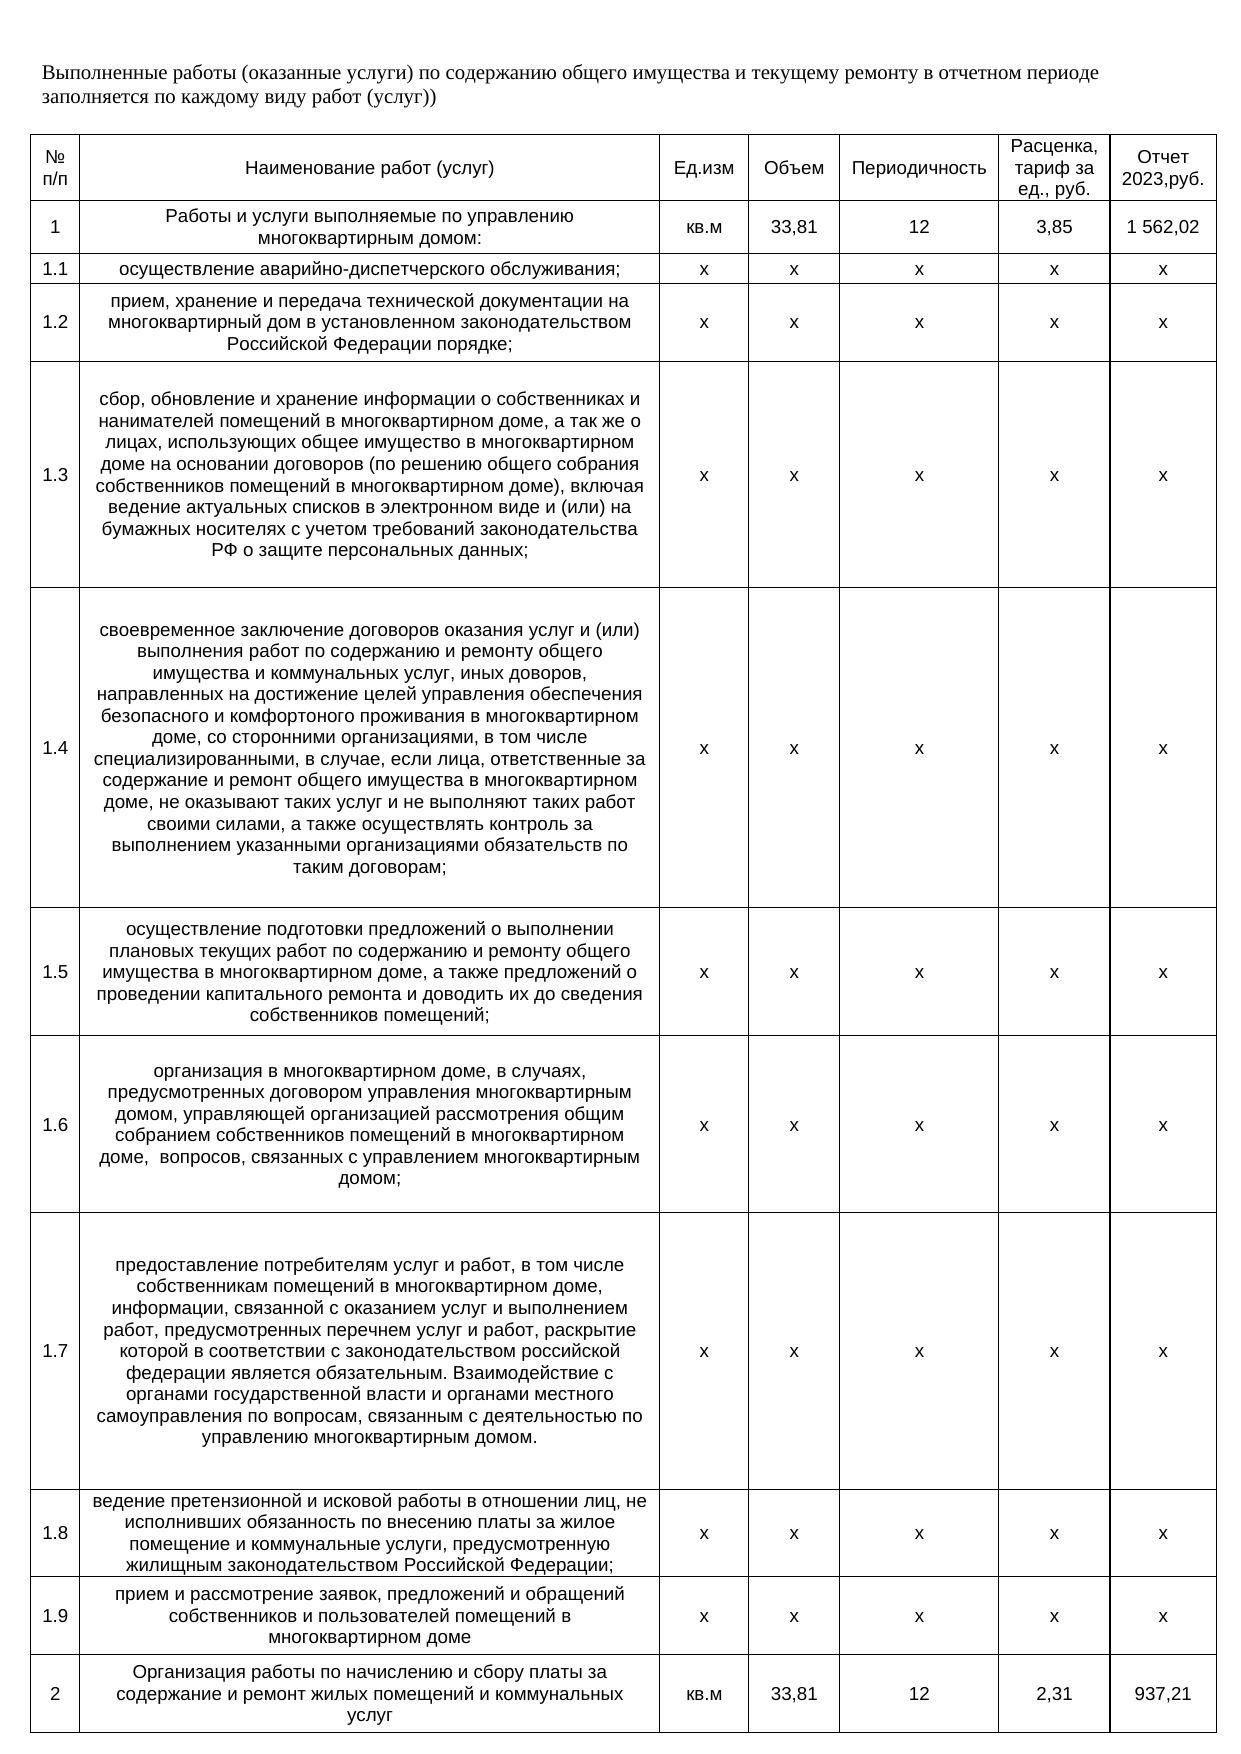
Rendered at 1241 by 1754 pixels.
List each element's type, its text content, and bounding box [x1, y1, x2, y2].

table_cell х [840, 1490, 998, 1576]
text заполняется по каждому виду работ (услуг)) [42, 84, 1205, 108]
table_cell х [1111, 254, 1216, 283]
table_cell х [1111, 1490, 1216, 1576]
table_header Ед.изм [660, 135, 748, 200]
table_cell ведение претензионной и исковой работы в отношении лиц, не исполнивших обязанность по внесению платы за жилое помещение и коммунальные услуги, предусмотренную жилищным законодательством Российской Федерации; [80, 1490, 659, 1576]
table_cell 2,31 [999, 1655, 1109, 1732]
table_cell х [999, 362, 1109, 587]
table_header Отчет 2023,руб. [1111, 135, 1216, 200]
table_cell осуществление аварийно-диспетчерского обслуживания; [80, 254, 659, 283]
table_header Наименование работ (услуг) [80, 135, 659, 200]
table_cell х [840, 588, 998, 907]
table_cell х [1111, 284, 1216, 361]
table_cell х [660, 908, 748, 1035]
table_cell 1.9 [31, 1577, 79, 1654]
table_cell х [749, 1490, 839, 1576]
table_cell х [840, 254, 998, 283]
table_cell предоставление потребителям услуг и работ, в том числе собственникам помещений в многоквартирном доме, информации, связанной с оказанием услуг и выполнением работ, предусмотренных перечнем услуг и работ, раскрытие которой в соответствии с законодательством российской федерации является обязательным. Взаимодействие с органами государственной власти и органами местного самоуправления по вопросам, связанным с деятельностью по управлению многоквартирным домом. [80, 1213, 659, 1488]
table_cell х [660, 1036, 748, 1212]
table_cell сбор, обновление и хранение информации о собственниках и нанимателей помещений в многоквартирном доме, а так же о лицах, использующих общее имущество в многоквартирном доме на основании договоров (по решению общего собрания собственников помещений в многоквартирном доме), включая ведение актуальных списков в электронном виде и (или) на бумажных носителях с учетом требований законодательства РФ о защите персональных данных; [80, 362, 659, 587]
table_cell х [999, 1213, 1109, 1488]
table_cell 2 [31, 1655, 79, 1732]
table_cell кв.м [660, 1655, 748, 1732]
table_cell х [1111, 1213, 1216, 1488]
table_header Расценка, тариф за ед., руб. [999, 135, 1109, 200]
table_cell х [749, 362, 839, 587]
table_cell х [749, 908, 839, 1035]
table_cell х [660, 284, 748, 361]
table_cell прием и рассмотрение заявок, предложений и обращений собственников и пользователей помещений в многоквартирном доме [80, 1577, 659, 1654]
table_cell х [749, 588, 839, 907]
table_cell х [660, 362, 748, 587]
table_cell 937,21 [1111, 1655, 1216, 1732]
table_cell х [660, 1490, 748, 1576]
table_cell х [999, 1036, 1109, 1212]
table_cell х [999, 1577, 1109, 1654]
table_cell 1.6 [31, 1036, 79, 1212]
table_cell 1.5 [31, 908, 79, 1035]
table_cell организация в многоквартирном доме, в случаях, предусмотренных договором управления многоквартирным домом, управляющей организацией рассмотрения общим собранием собственников помещений в многоквартирном доме, вопросов, связанных с управлением многоквартирным домом; [80, 1036, 659, 1212]
table_cell 1.3 [31, 362, 79, 587]
table_cell х [840, 362, 998, 587]
table_cell х [660, 1577, 748, 1654]
table_cell х [840, 908, 998, 1035]
table_cell х [840, 1036, 998, 1212]
table_cell 1.4 [31, 588, 79, 907]
table_cell х [999, 1490, 1109, 1576]
table_cell х [1111, 1036, 1216, 1212]
table_cell Работы и услуги выполняемые по управлению многоквартирным домом: [80, 201, 659, 253]
table_cell х [840, 1213, 998, 1488]
table_cell 1.2 [31, 284, 79, 361]
table_header Объем [749, 135, 839, 200]
table_cell х [840, 284, 998, 361]
table_cell Организация работы по начислению и сбору платы за содержание и ремонт жилых помещений и коммунальных услуг [80, 1655, 659, 1732]
table_cell х [999, 588, 1109, 907]
table_cell х [749, 1577, 839, 1654]
table_cell х [749, 284, 839, 361]
table_cell х [1111, 908, 1216, 1035]
table_cell 12 [840, 1655, 998, 1732]
table_cell х [749, 254, 839, 283]
text Выполненные работы (оказанные услуги) по содержанию общего имущества и текущему ремонту в отчетном периоде [42, 59, 1205, 84]
table_cell 1.1 [31, 254, 79, 283]
table_cell 3,85 [999, 201, 1109, 253]
table_cell х [999, 254, 1109, 283]
table_cell х [660, 1213, 748, 1488]
table_cell 1 [31, 201, 79, 253]
table_cell 12 [840, 201, 998, 253]
table_header № п/п [31, 135, 79, 200]
table_cell 1.8 [31, 1490, 79, 1576]
table_cell х [999, 284, 1109, 361]
table_header Периодичность [840, 135, 998, 200]
table_cell х [999, 908, 1109, 1035]
table_cell 33,81 [749, 201, 839, 253]
table_cell прием, хранение и передача технической документации на многоквартирный дом в установленном законодательством Российской Федерации порядке; [80, 284, 659, 361]
table_cell осуществление подготовки предложений о выполнении плановых текущих работ по содержанию и ремонту общего имущества в многоквартирном доме, а также предложений о проведении капитального ремонта и доводить их до сведения собственников помещений; [80, 908, 659, 1035]
table_cell 33,81 [749, 1655, 839, 1732]
table_cell кв.м [660, 201, 748, 253]
table_cell х [1111, 362, 1216, 587]
table_cell х [749, 1213, 839, 1488]
table_cell х [749, 1036, 839, 1212]
table_cell х [1111, 588, 1216, 907]
table_cell х [840, 1577, 998, 1654]
table_cell своевременное заключение договоров оказания услуг и (или) выполнения работ по содержанию и ремонту общего имущества и коммунальных услуг, иных доворов, направленных на достижение целей управления обеспечения безопасного и комфортоного проживания в многоквартирном доме, со сторонними организациями, в том числе специализированными, в случае, если лица, ответственные за содержание и ремонт общего имущества в многоквартирном доме, не оказывают таких услуг и не выполняют таких работ своими силами, а также осуществлять контроль за выполнением указанными организациями обязательств по таким договорам; [80, 588, 659, 907]
table_cell х [660, 588, 748, 907]
table_cell 1.7 [31, 1213, 79, 1488]
table_cell х [1111, 1577, 1216, 1654]
table_cell 1 562,02 [1111, 201, 1216, 253]
table_cell х [660, 254, 748, 283]
